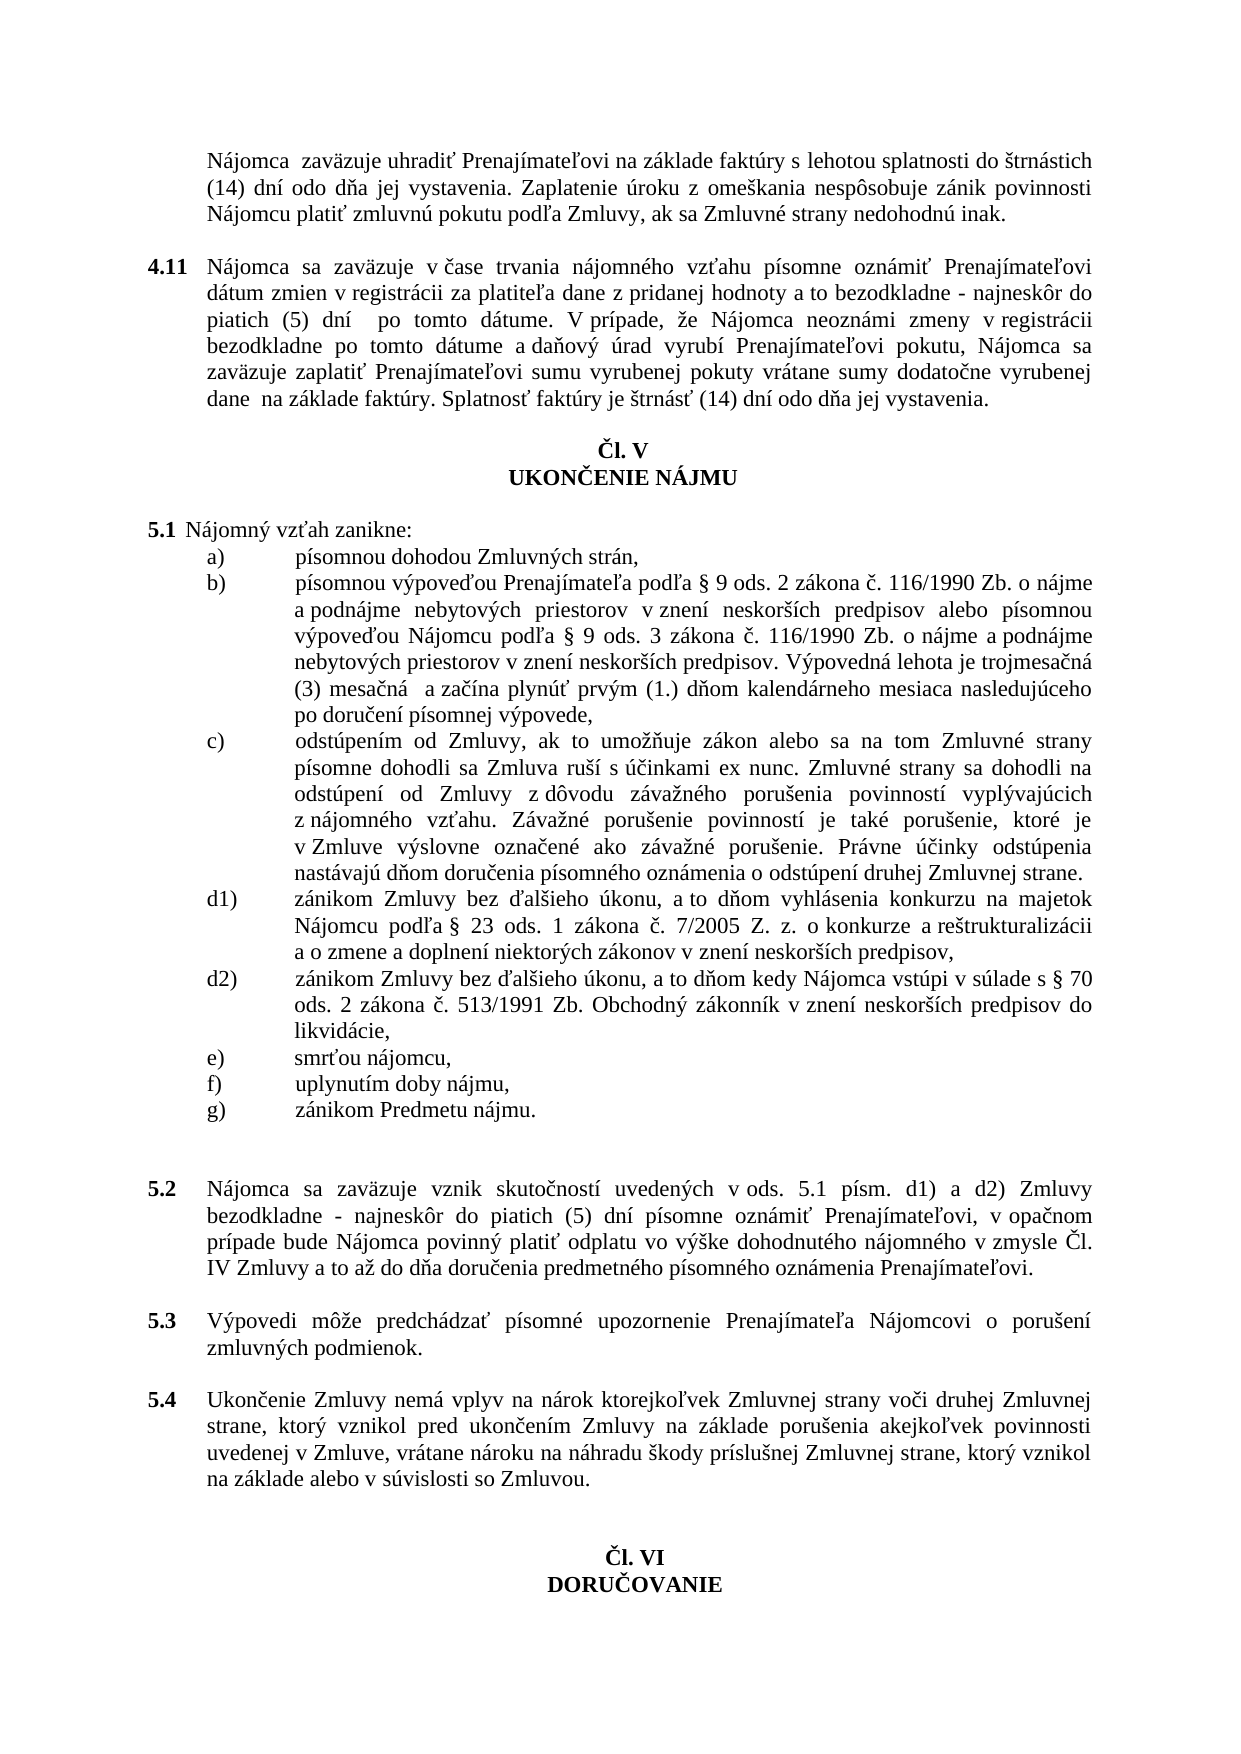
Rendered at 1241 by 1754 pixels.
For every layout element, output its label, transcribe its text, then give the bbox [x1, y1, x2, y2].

text c) odstúpením od Zmluvy, ak to umožňuje zákon alebo sa na tom Zmluvné strany písomne dohodli sa Zmluva ruší s účinkami ex nunc. Zmluvné strany sa dohodli na odstúpení od Zmluvy z dôvodu závažného porušenia povinností vyplývajúcich z nájomného vzťahu. Závažné porušenie povinností je také porušenie, ktoré je v Zmluve výslovne označené ako závažné porušenie. Právne účinky odstúpenia nastávajú dňom doručenia písomného oznámenia o odstúpení druhej Zmluvnej strane. [207, 727, 1093, 886]
text d1) zánikom Zmluvy bez ďalšieho úkonu, a to dňom vyhlásenia konkurzu na majetok Nájomcu podľa § 23 ods. 1 zákona č. 7/2005 Z. z. o konkurze a reštrukturalizácii a o zmene a doplnení niektorých zákonov v znení neskorších predpisov, [207, 886, 1093, 964]
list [148, 148, 1093, 227]
text d2) zánikom Zmluvy bez ďalšieho úkonu, a to dňom kedy Nájomca vstúpi v súlade s § 70 ods. 2 zákona č. 513/1991 Zb. Obchodný zákonník v znení neskorších predpisov do likvidácie, [207, 964, 1093, 1044]
subtitle Čl. V [148, 437, 1093, 464]
text b) písomnou výpoveďou Prenajímateľa podľa § 9 ods. 2 zákona č. 116/1990 Zb. o nájme a podnájme nebytových priestorov v znení neskorších predpisov alebo písomnou výpoveďou Nájomcu podľa § 9 ods. 3 zákona č. 116/1990 Zb. o nájme a podnájme nebytových priestorov v znení neskorších predpisov. Výpovedná lehota je trojmesačná (3) mesačná a začína plynúť prvým (1.) dňom kalendárneho mesiaca nasledujúceho po doručení písomnej výpovede, [207, 569, 1093, 727]
text a) písomnou dohodou Zmluvných strán, [207, 543, 1093, 569]
text DORUČOVANIE [177, 1571, 1093, 1597]
text f) uplynutím doby nájmu, [207, 1070, 1093, 1096]
list Nájomný vzťah zanikne: [148, 517, 1093, 543]
list Ukončenie Zmluvy nemá vplyv na nárok ktorejkoľvek Zmluvnej strany voči druhej Zmluvnej strane, ktorý vznikol pred ukončením Zmluvy na základe porušenia akejkoľvek povinnosti uvedenej v Zmluve, vrátane nároku na náhradu škody príslušnej Zmluvnej strane, ktorý vznikol na základe alebo v súvislosti so Zmluvou. [148, 1386, 1093, 1492]
list Výpovedi môže predchádzať písomné upozornenie Prenajímateľa Nájomcovi o porušení zmluvných podmienok. [148, 1307, 1093, 1360]
list Nájomca sa zaväzuje vznik skutočností uvedených v ods. 5.1 písm. d1) a d2) Zmluvy bezodkladne - najneskôr do piatich (5) dní písomne oznámiť Prenajímateľovi, v opačnom prípade bude Nájomca povinný platiť odplatu vo výške dohodnutého nájomného v zmysle Čl. IV Zmluvy a to až do dňa doručenia predmetného písomného oznámenia Prenajímateľovi. [148, 1175, 1093, 1281]
list Nájomca sa zaväzuje v čase trvania nájomného vzťahu písomne oznámiť Prenajímateľovi dátum zmien v registrácii za platiteľa dane z pridanej hodnoty a to bezodkladne - najneskôr do piatich (5) dní po tomto dátume. V prípade, že Nájomca neoznámi zmeny v registrácii bezodkladne po tomto dátume a daňový úrad vyrubí Prenajímateľovi pokutu, Nájomca sa zaväzuje zaplatiť Prenajímateľovi sumu vyrubenej pokuty vrátane sumy dodatočne vyrubenej dane na základe faktúry. Splatnosť faktúry je štrnásť (14) dní odo dňa jej vystavenia. [148, 253, 1093, 411]
text e) smrťou nájomcu, [207, 1044, 1093, 1070]
text Čl. VI [177, 1544, 1093, 1571]
subtitle UKONČENIE NÁJMU [148, 464, 1093, 490]
text g) zánikom Predmetu nájmu. [207, 1096, 1093, 1123]
